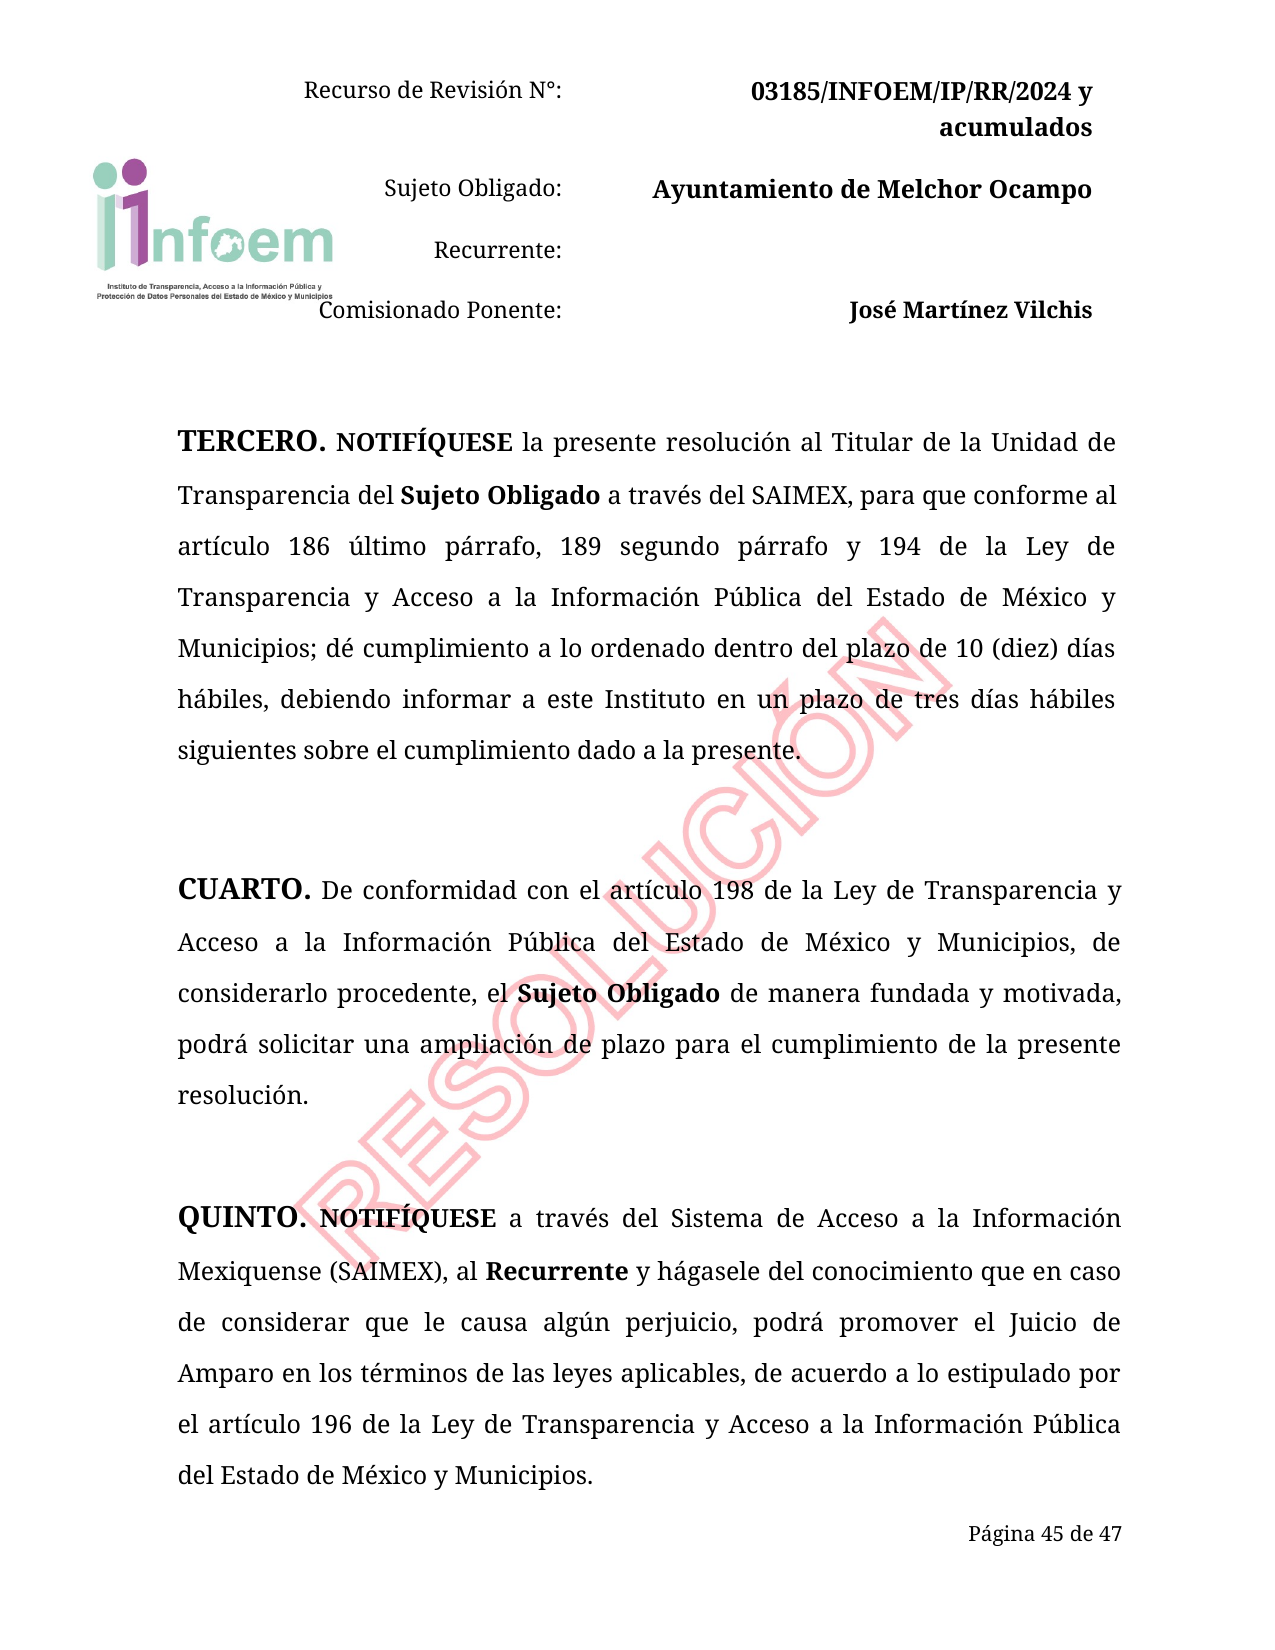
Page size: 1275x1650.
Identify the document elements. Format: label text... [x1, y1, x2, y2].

text QUINTO. NOTIFÍQUESE a través del Sistema de Acceso a la Información Mexiquense (SAIMEX), al Recurrente y hágasele del conocimiento que en caso de considerar que le causa algún perjuicio, podrá promover el Juicio de Amparo en los términos de las leyes aplicables, de acuerdo a lo estipulado por el artículo 196 de la Ley de Transparencia y Acceso a la Información Pública del Estado de México y Municipios. [177, 1197, 1122, 1491]
text CUARTO. De conformidad con el artículo 198 de la Ley de Transparencia y Acceso a la Información Pública del Estado de México y Municipios, de considerarlo procedente, el Sujeto Obligado de manera fundada y motivada, podrá solicitar una ampliación de plazo para el cumplimiento de la presente resolución. [177, 868, 1122, 1112]
picture [0, 98, 1270, 1650]
text TERCERO. NOTIFÍQUESE la presente resolución al Titular de la Unidad de Transparencia del Sujeto Obligado a través del SAIMEX, para que conforme al artículo 186 último párrafo, 189 segundo párrafo y 194 de la Ley de Transparencia y Acceso a la Información Pública del Estado de México y Municipios; dé cumplimiento a lo ordenado dentro del plazo de 10 (diez) días hábiles, debiendo informar a este Instituto en un plazo de tres días hábiles siguientes sobre el cumplimiento dado a la presente. [177, 421, 1117, 767]
